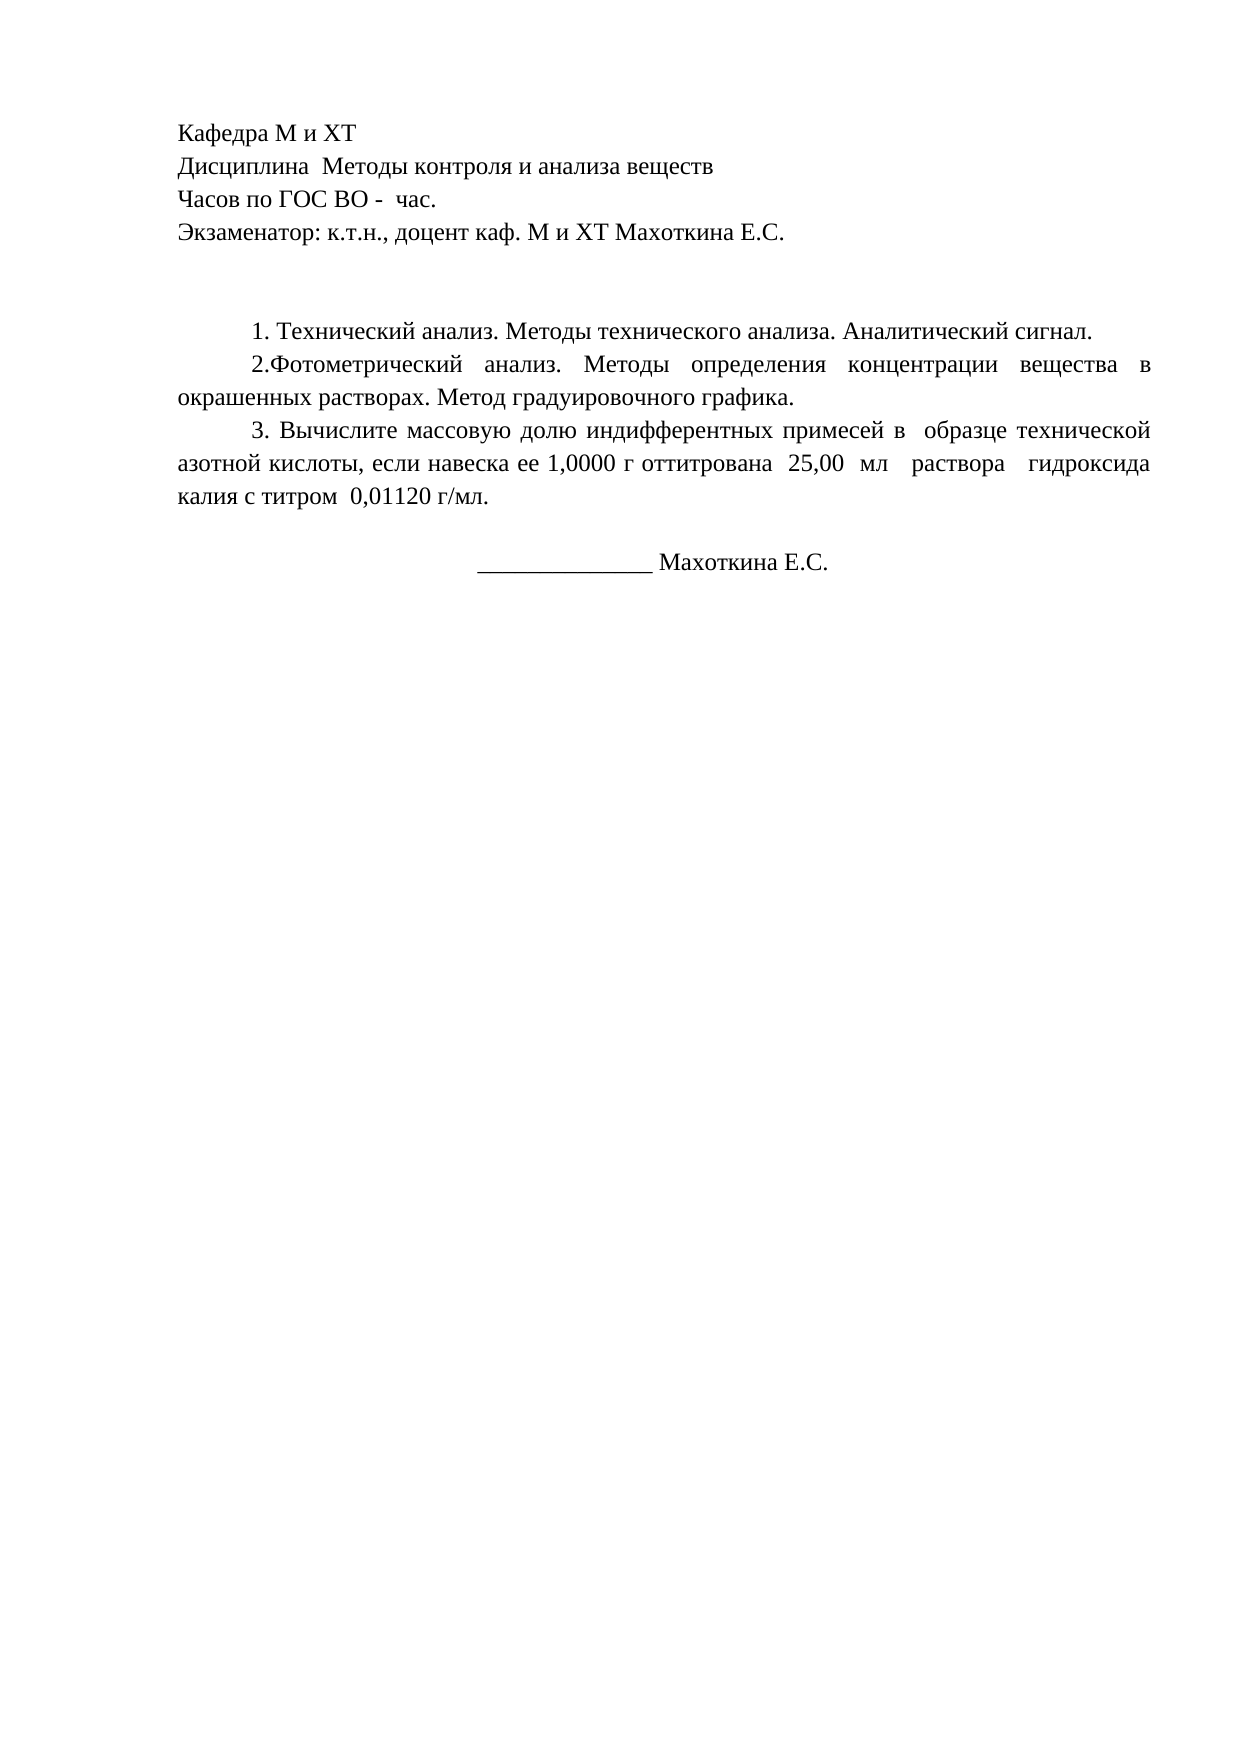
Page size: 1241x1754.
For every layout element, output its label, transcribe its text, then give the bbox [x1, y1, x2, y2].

text Часов по ГОС ВО - час. [177, 184, 1152, 213]
text 3. Вычислите массовую долю индифферентных примесей в образце технической азотной кислоты, если навеска ее 1,0000 г оттитрована 25,00 мл раствора гидроксида калия с титром 0,01120 г/мл. [177, 415, 1152, 510]
text Кафедра М и ХТ [177, 118, 1152, 147]
text ______________ Махоткина Е.С. [177, 547, 1152, 576]
text 2.Фотометрический анализ. Методы определения концентрации вещества в окрашенных растворах. Метод градуировочного графика. [177, 349, 1152, 411]
text 1. Технический анализ. Методы технического анализа. Аналитический сигнал. [177, 316, 1152, 345]
text Дисциплина Методы контроля и анализа веществ [177, 151, 1152, 180]
text Экзаменатор: к.т.н., доцент каф. М и ХТ Махоткина Е.С. [177, 217, 1152, 246]
